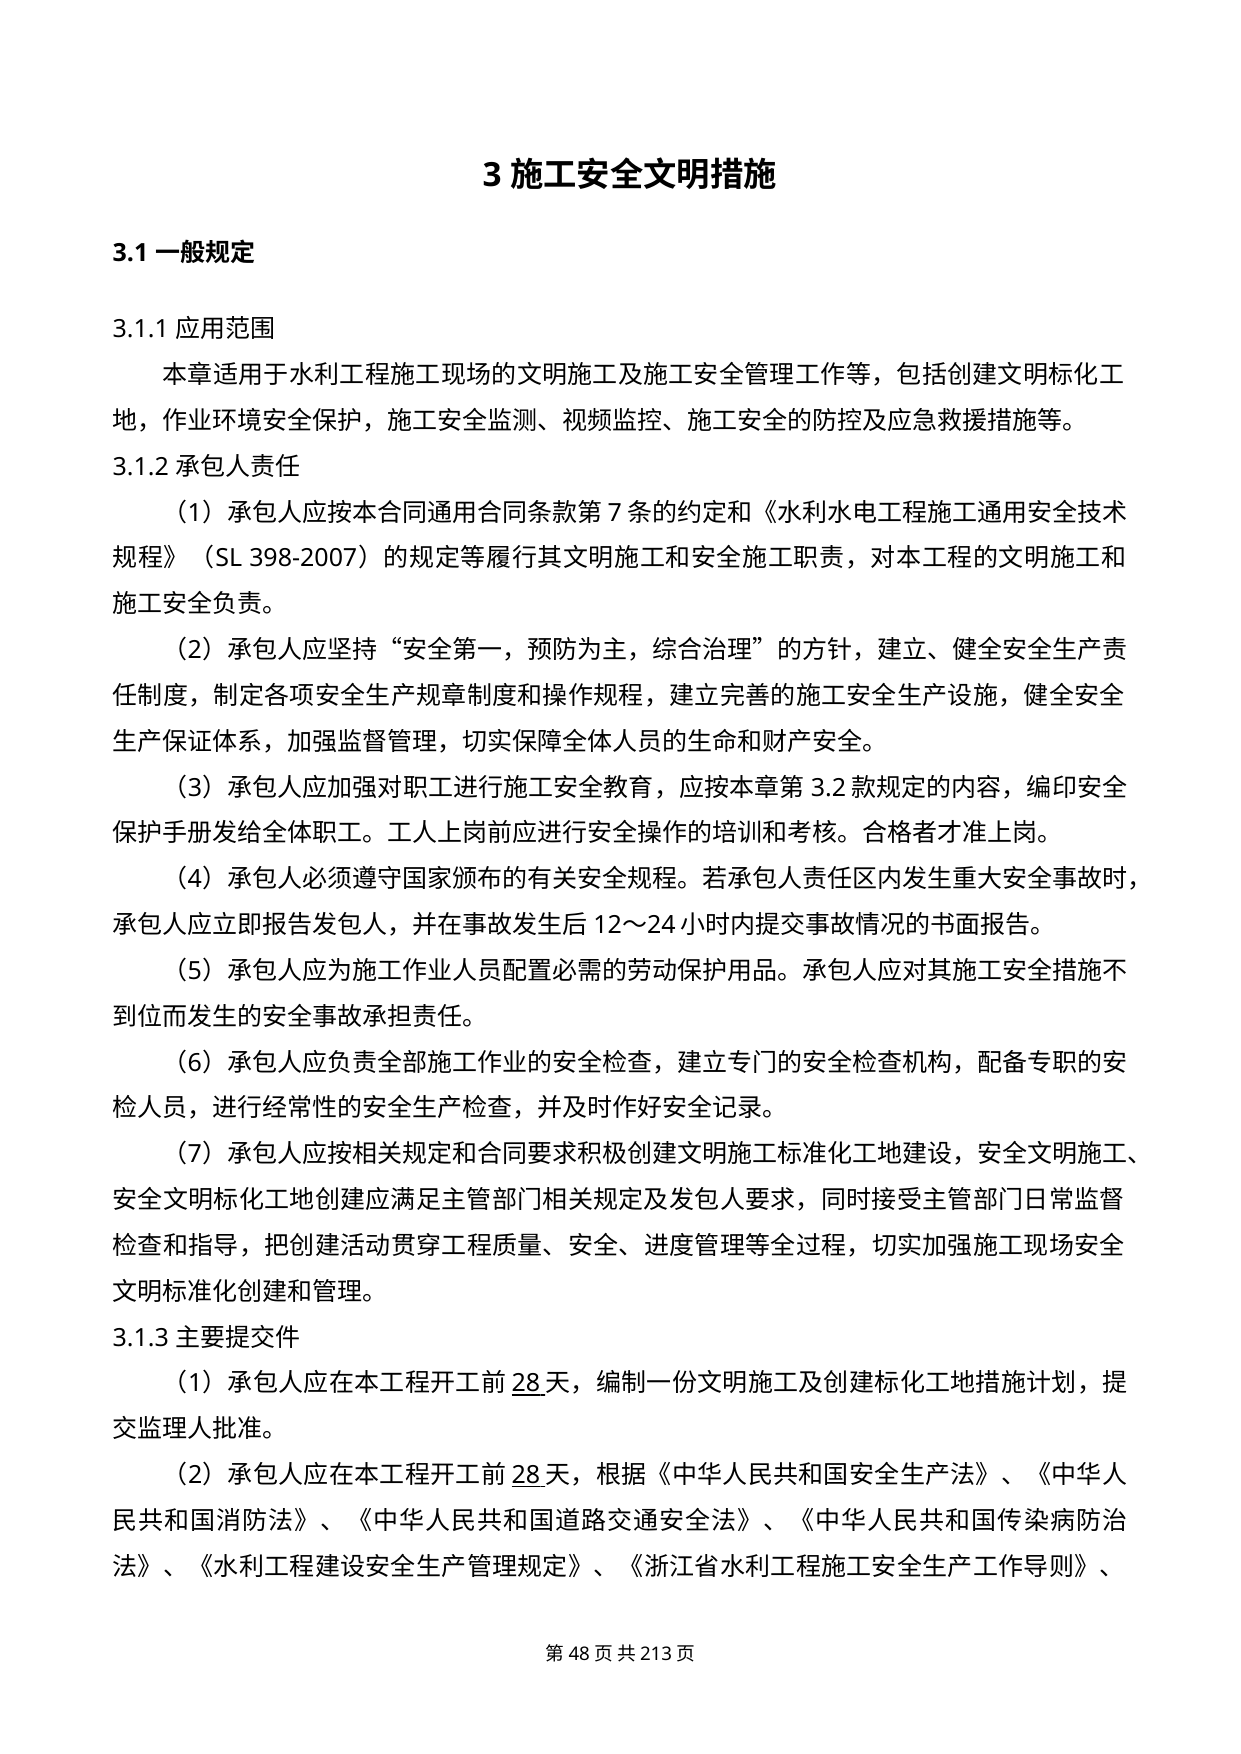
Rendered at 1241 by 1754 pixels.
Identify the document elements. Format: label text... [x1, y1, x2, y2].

text （1）承包人应在本工程开工前28天，编制一份文明施工及创建标化工地措施计划，提交监理人批准。 [112, 1355, 1128, 1447]
subtitle （3）承包人应加强对职工进行施工安全教育，应按本章第3.2款规定的内容，编印安全保护手册发给全体职工。工人上岗前应进行安全操作的培训和考核。合格者才准上岗。 [112, 759, 1128, 851]
subtitle （4）承包人必须遵守国家颁布的有关安全规程。若承包人责任区内发生重大安全事故时，承包人应立即报告发包人，并在事故发生后 12～24小时内提交事故情况的书面报告。 [112, 851, 1128, 943]
subtitle （1）承包人应按本合同通用合同条款第7条的约定和《水利水电工程施工通用安全技术规程》（SL 398-2007）的规定等履行其文明施工和安全施工职责，对本工程的文明施工和施工安全负责。 [112, 484, 1128, 622]
subtitle 本章适用于水利工程施工现场的文明施工及施工安全管理工作等，包括创建文明标化工地，作业环境安全保护，施工安全监测、视频监控、施工安全的防控及应急救援措施等。 [112, 347, 1128, 438]
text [112, 1447, 1128, 1584]
subtitle 3 施工安全文明措施 [131, 150, 1128, 196]
subtitle （2）承包人应坚持“安全第一，预防为主，综合治理”的方针，建立、健全安全生产责任制度，制定各项安全生产规章制度和操作规程，建立完善的施工安全生产设施，健全安全生产保证体系，加强监督管理，切实保障全体人员的生命和财产安全。 [112, 622, 1128, 759]
subtitle 3.1.1 应用范围 [112, 301, 1128, 347]
subtitle （7）承包人应按相关规定和合同要求积极创建文明施工标准化工地建设，安全文明施工、安全文明标化工地创建应满足主管部门相关规定及发包人要求，同时接受主管部门日常监督检查和指导，把创建活动贯穿工程质量、安全、进度管理等全过程，切实加强施工现场安全文明标准化创建和管理。 [112, 1126, 1128, 1309]
subtitle 3.1.2 承包人责任 [112, 438, 1128, 484]
subtitle （5）承包人应为施工作业人员配置必需的劳动保护用品。承包人应对其施工安全措施不到位而发生的安全事故承担责任。 [112, 943, 1128, 1034]
subtitle 3.1.3 主要提交件 [112, 1309, 1128, 1355]
subtitle 3.1 一般规定 [112, 225, 1128, 271]
subtitle （6）承包人应负责全部施工作业的安全检查，建立专门的安全检查机构，配备专职的安检人员，进行经常性的安全生产检查，并及时作好安全记录。 [112, 1034, 1128, 1126]
